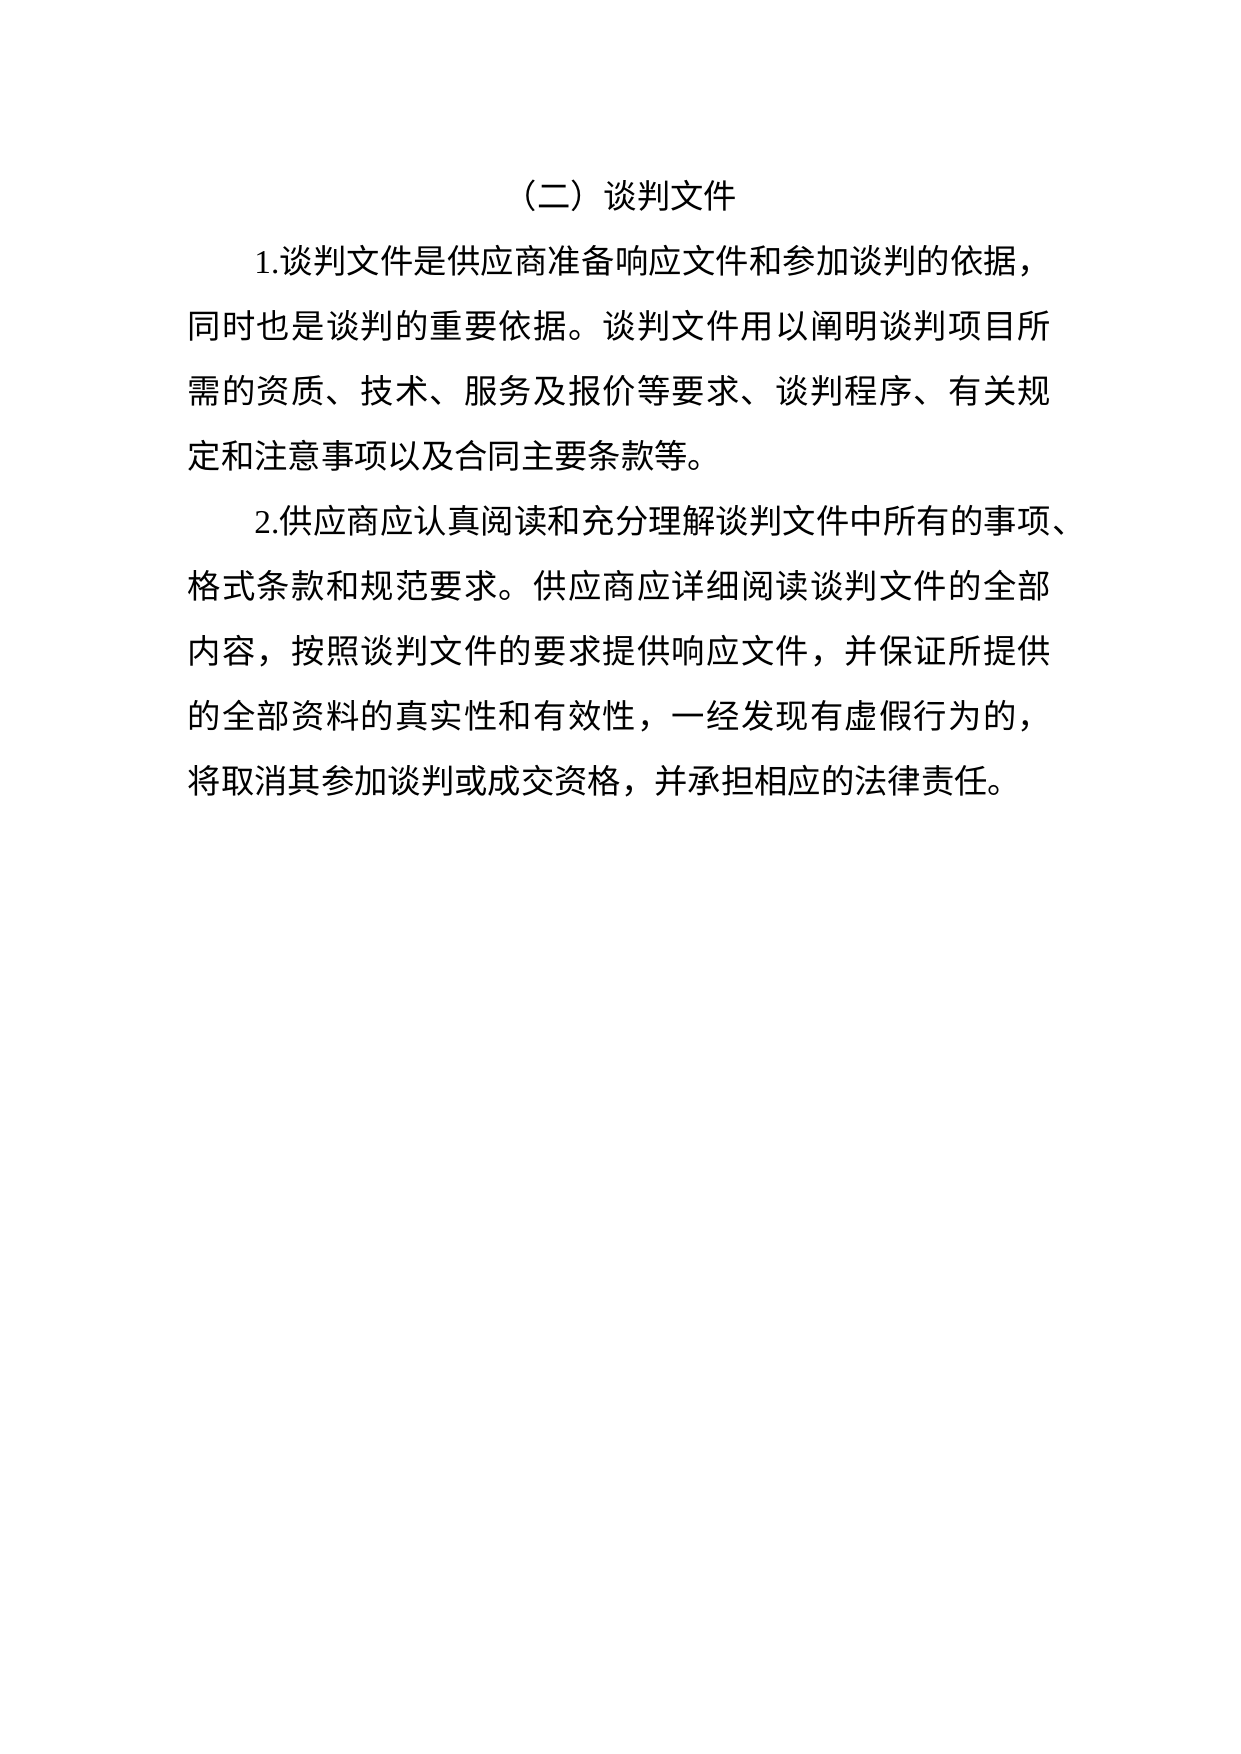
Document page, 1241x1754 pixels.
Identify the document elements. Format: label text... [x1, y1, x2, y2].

list 1.谈判文件是供应商准备响应文件和参加谈判的依据，同时也是谈判的重要依据。谈判文件用以阐明谈判项目所需的资质、技术、服务及报价等要求、谈判程序、有关规定和注意事项以及合同主要条款等。 [187, 227, 1053, 487]
list 2.供应商应认真阅读和充分理解谈判文件中所有的事项、格式条款和规范要求。供应商应详细阅读谈判文件的全部内容，按照谈判文件的要求提供响应文件，并保证所提供的全部资料的真实性和有效性，一经发现有虚假行为的，将取消其参加谈判或成交资格，并承担相应的法律责任。 [187, 487, 1053, 812]
subtitle （二）谈判文件 [187, 162, 1053, 227]
